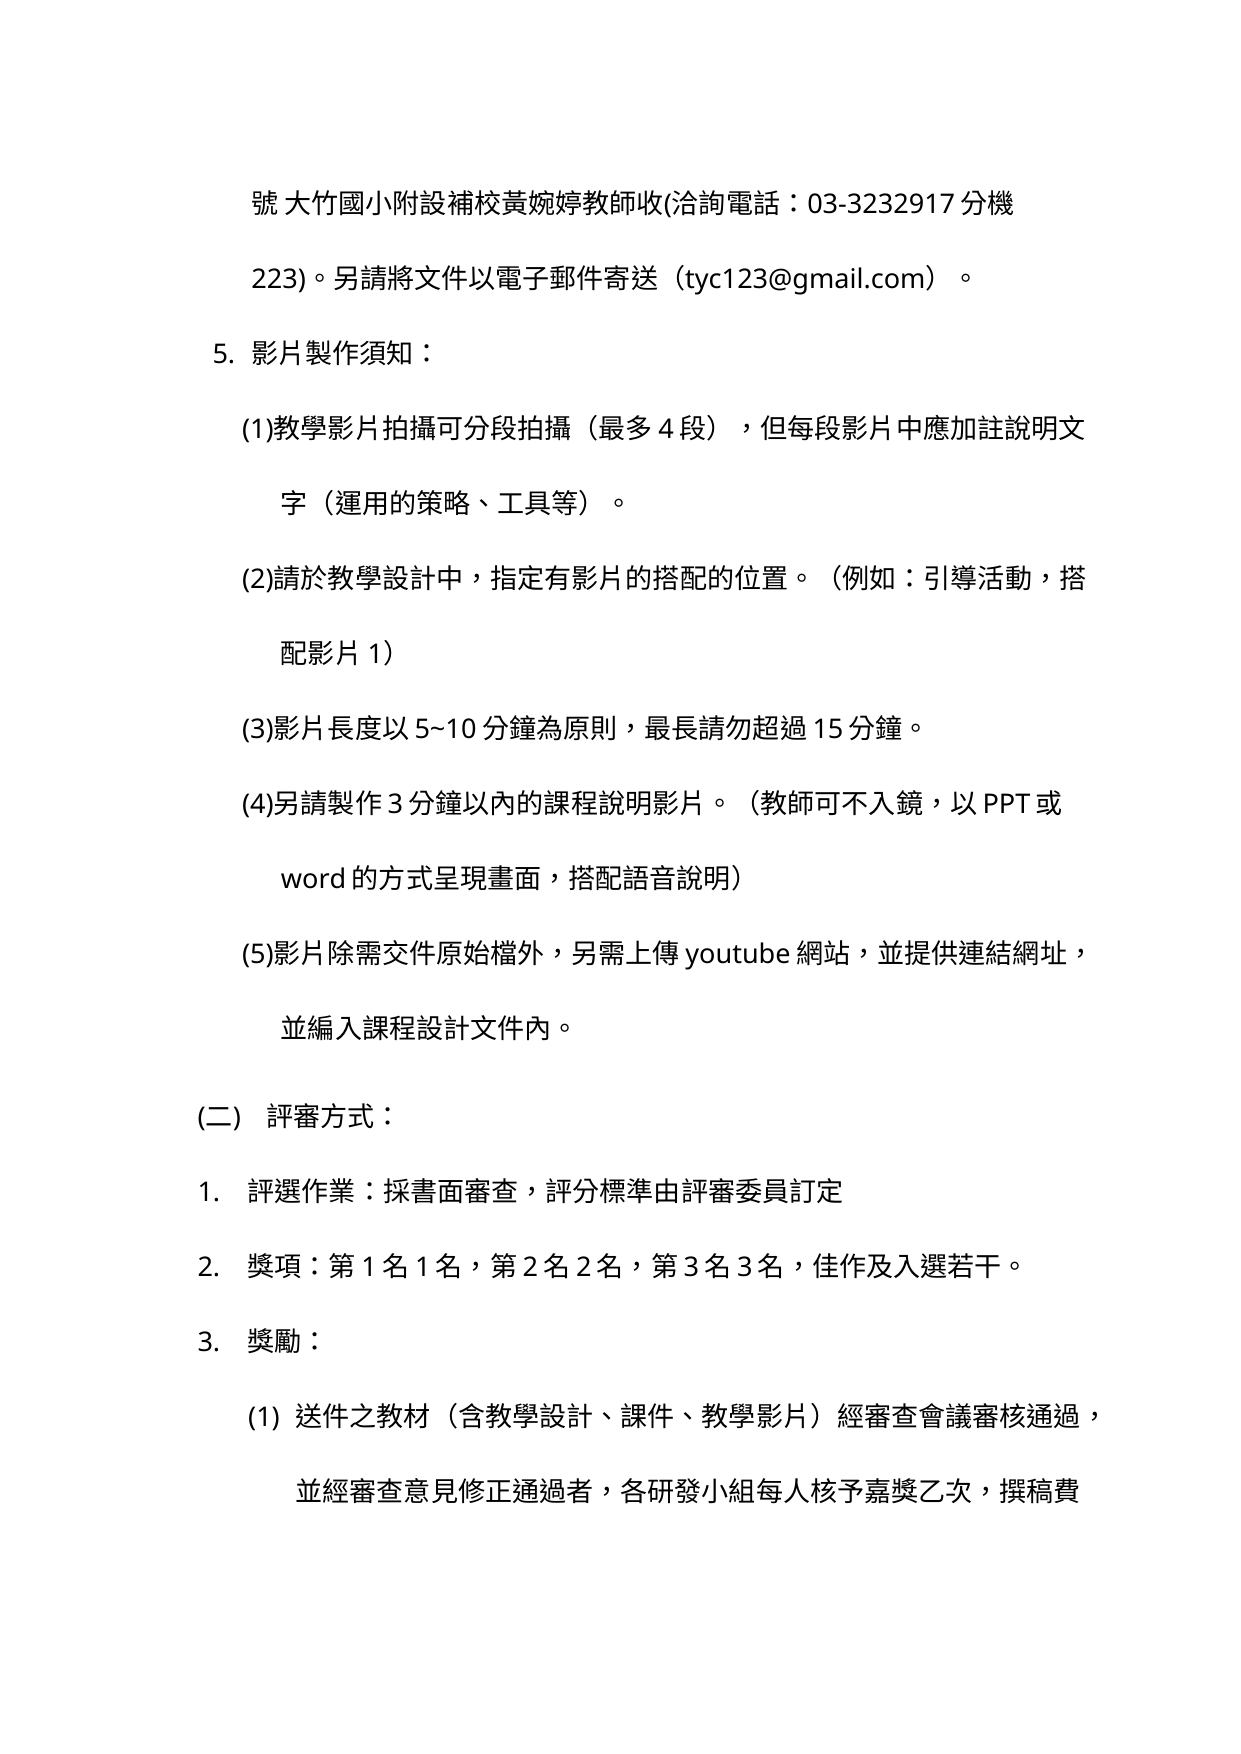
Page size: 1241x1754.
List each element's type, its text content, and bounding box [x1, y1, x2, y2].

list (2)請於教學設計中，指定有影片的搭配的位置。（例如：引導活動，搭配影片1） [242, 539, 1092, 689]
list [212, 164, 1092, 314]
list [248, 1377, 1092, 1527]
list 獎勵： [197, 1302, 1092, 1377]
list (3)影片長度以5~10分鐘為原則，最長請勿超過15分鐘。 [242, 689, 1092, 764]
list (1)教學影片拍攝可分段拍攝（最多4段），但每段影片中應加註說明文字（運用的策略、工具等）。 [242, 389, 1092, 539]
list 影片製作須知： [212, 314, 1092, 389]
list 評審方式： [197, 1077, 1092, 1152]
list 評選作業：採書面審查，評分標準由評審委員訂定 [197, 1152, 1092, 1227]
list (5)影片除需交件原始檔外，另需上傳youtube網站，並提供連結網址，並編入課程設計文件內。 [242, 914, 1092, 1064]
list (4)另請製作3分鐘以內的課程說明影片。（教師可不入鏡，以PPT或word的方式呈現畫面，搭配語音說明） [242, 764, 1092, 914]
list 獎項：第1名1名，第2名2名，第3名3名，佳作及入選若干。 [197, 1227, 1092, 1302]
